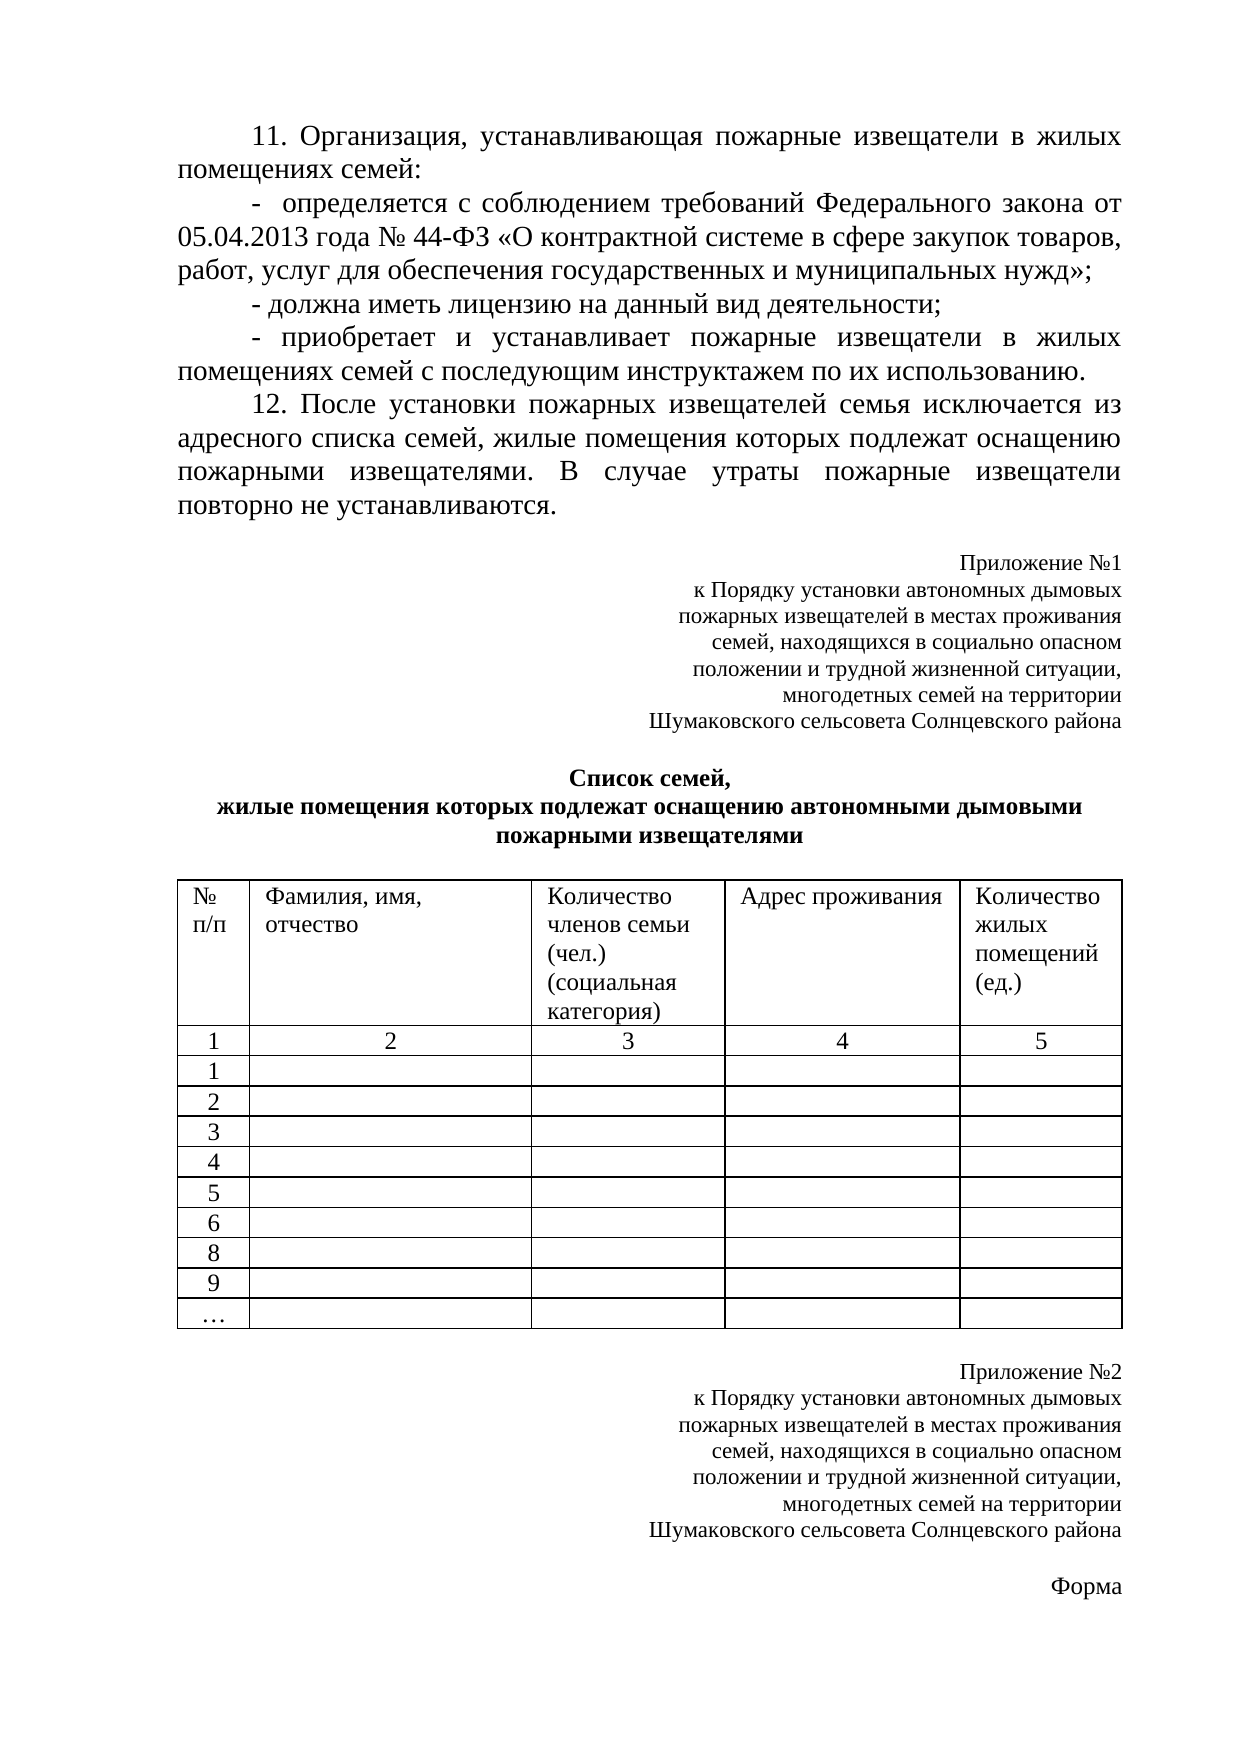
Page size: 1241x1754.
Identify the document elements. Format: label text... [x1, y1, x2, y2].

table_cell 2 [250, 1026, 531, 1055]
table_cell [726, 1238, 959, 1267]
text 11. Организация, устанавливающая пожарные извещатели в жилых помещениях семей: [177, 118, 1122, 185]
table_cell [532, 1299, 724, 1328]
table_cell 4 [726, 1026, 959, 1055]
table_cell 1 [178, 1056, 249, 1085]
table_cell [532, 1087, 724, 1115]
table_cell 5 [961, 1026, 1121, 1055]
table_cell [726, 1117, 959, 1146]
table_cell [532, 1208, 724, 1237]
text Список семей, [177, 763, 1122, 791]
table_cell [250, 1238, 531, 1267]
table_cell 8 [178, 1238, 249, 1267]
text 12. После установки пожарных извещателей семья исключается из адресного списка семей, жилые помещения которых подлежат оснащению пожарными извещателями. В случае утраты пожарные извещатели повторно не устанавливаются. [177, 386, 1122, 521]
text Форма [177, 1571, 1122, 1600]
text пожарных извещателей в местах проживания [177, 602, 1122, 628]
table_cell [726, 1208, 959, 1237]
table_cell 5 [178, 1178, 249, 1206]
table_cell № п/п [178, 881, 249, 1024]
table_cell 9 [178, 1269, 249, 1297]
table_cell 3 [178, 1117, 249, 1146]
table_cell … [178, 1299, 249, 1328]
table_cell [532, 1147, 724, 1176]
table_cell [726, 1056, 959, 1085]
table_cell [532, 1269, 724, 1297]
table_cell Адрес проживания [726, 881, 959, 1024]
table_cell [961, 1269, 1121, 1297]
table_cell [961, 1056, 1121, 1085]
text положении и трудной жизненной ситуации, [177, 655, 1122, 681]
text к Порядку установки автономных дымовых [177, 1384, 1122, 1411]
table_cell Количество членов семьи (чел.) (социальная категория) [532, 881, 724, 1024]
text - приобретает и устанавливает пожарные извещатели в жилых помещениях семей с последующим инструктажем по их использованию. [177, 319, 1122, 386]
table_cell [726, 1087, 959, 1115]
table_cell [532, 1238, 724, 1267]
table_cell [726, 1269, 959, 1297]
table_cell [250, 1056, 531, 1085]
table_cell [532, 1056, 724, 1085]
table_cell 1 [178, 1026, 249, 1055]
table_cell [961, 1117, 1121, 1146]
table_cell [961, 1299, 1121, 1328]
table_cell [250, 1087, 531, 1115]
table_cell [726, 1299, 959, 1328]
table_cell [250, 1269, 531, 1297]
text пожарных извещателей в местах проживания [177, 1411, 1122, 1437]
text Шумаковского сельсовета Солнцевского района [177, 707, 1122, 734]
text семей, находящихся в социально опасном [177, 1437, 1122, 1463]
table_cell [250, 1299, 531, 1328]
table_cell 4 [178, 1147, 249, 1176]
text к Порядку установки автономных дымовых [177, 576, 1122, 602]
table_cell [250, 1178, 531, 1206]
table_cell Количество жилых помещений (ед.) [961, 881, 1121, 1024]
table_cell [726, 1147, 959, 1176]
table_cell [961, 1178, 1121, 1206]
text Приложение №2 [177, 1358, 1122, 1384]
table_cell 6 [178, 1208, 249, 1237]
text семей, находящихся в социально опасном [177, 628, 1122, 655]
table_cell [532, 1178, 724, 1206]
text Шумаковского сельсовета Солнцевского района [177, 1516, 1122, 1542]
table_cell [250, 1147, 531, 1176]
table_cell [726, 1178, 959, 1206]
table_cell [532, 1117, 724, 1146]
table_cell [961, 1208, 1121, 1237]
text Приложение №1 [177, 549, 1122, 576]
table_cell [961, 1147, 1121, 1176]
table_cell 3 [532, 1026, 724, 1055]
text жилые помещения которых подлежат оснащению автономными дымовыми пожарными извещателями [177, 791, 1122, 849]
text - должна иметь лицензию на данный вид деятельности; [177, 286, 1122, 319]
table_cell [250, 1208, 531, 1237]
table_cell 2 [178, 1087, 249, 1115]
text многодетных семей на территории [177, 681, 1122, 707]
table_cell [250, 1117, 531, 1146]
text положении и трудной жизненной ситуации, [177, 1463, 1122, 1490]
table_cell Фамилия, имя, отчество [250, 881, 531, 1024]
table_cell [961, 1238, 1121, 1267]
text многодетных семей на территории [177, 1490, 1122, 1516]
table_cell [961, 1087, 1121, 1115]
text - определяется с соблюдением требований Федерального закона от 05.04.2013 года № 44-ФЗ «О контрактной системе в сфере закупок товаров, работ, услуг для обеспечения государственных и муниципальных нужд»; [177, 185, 1122, 286]
